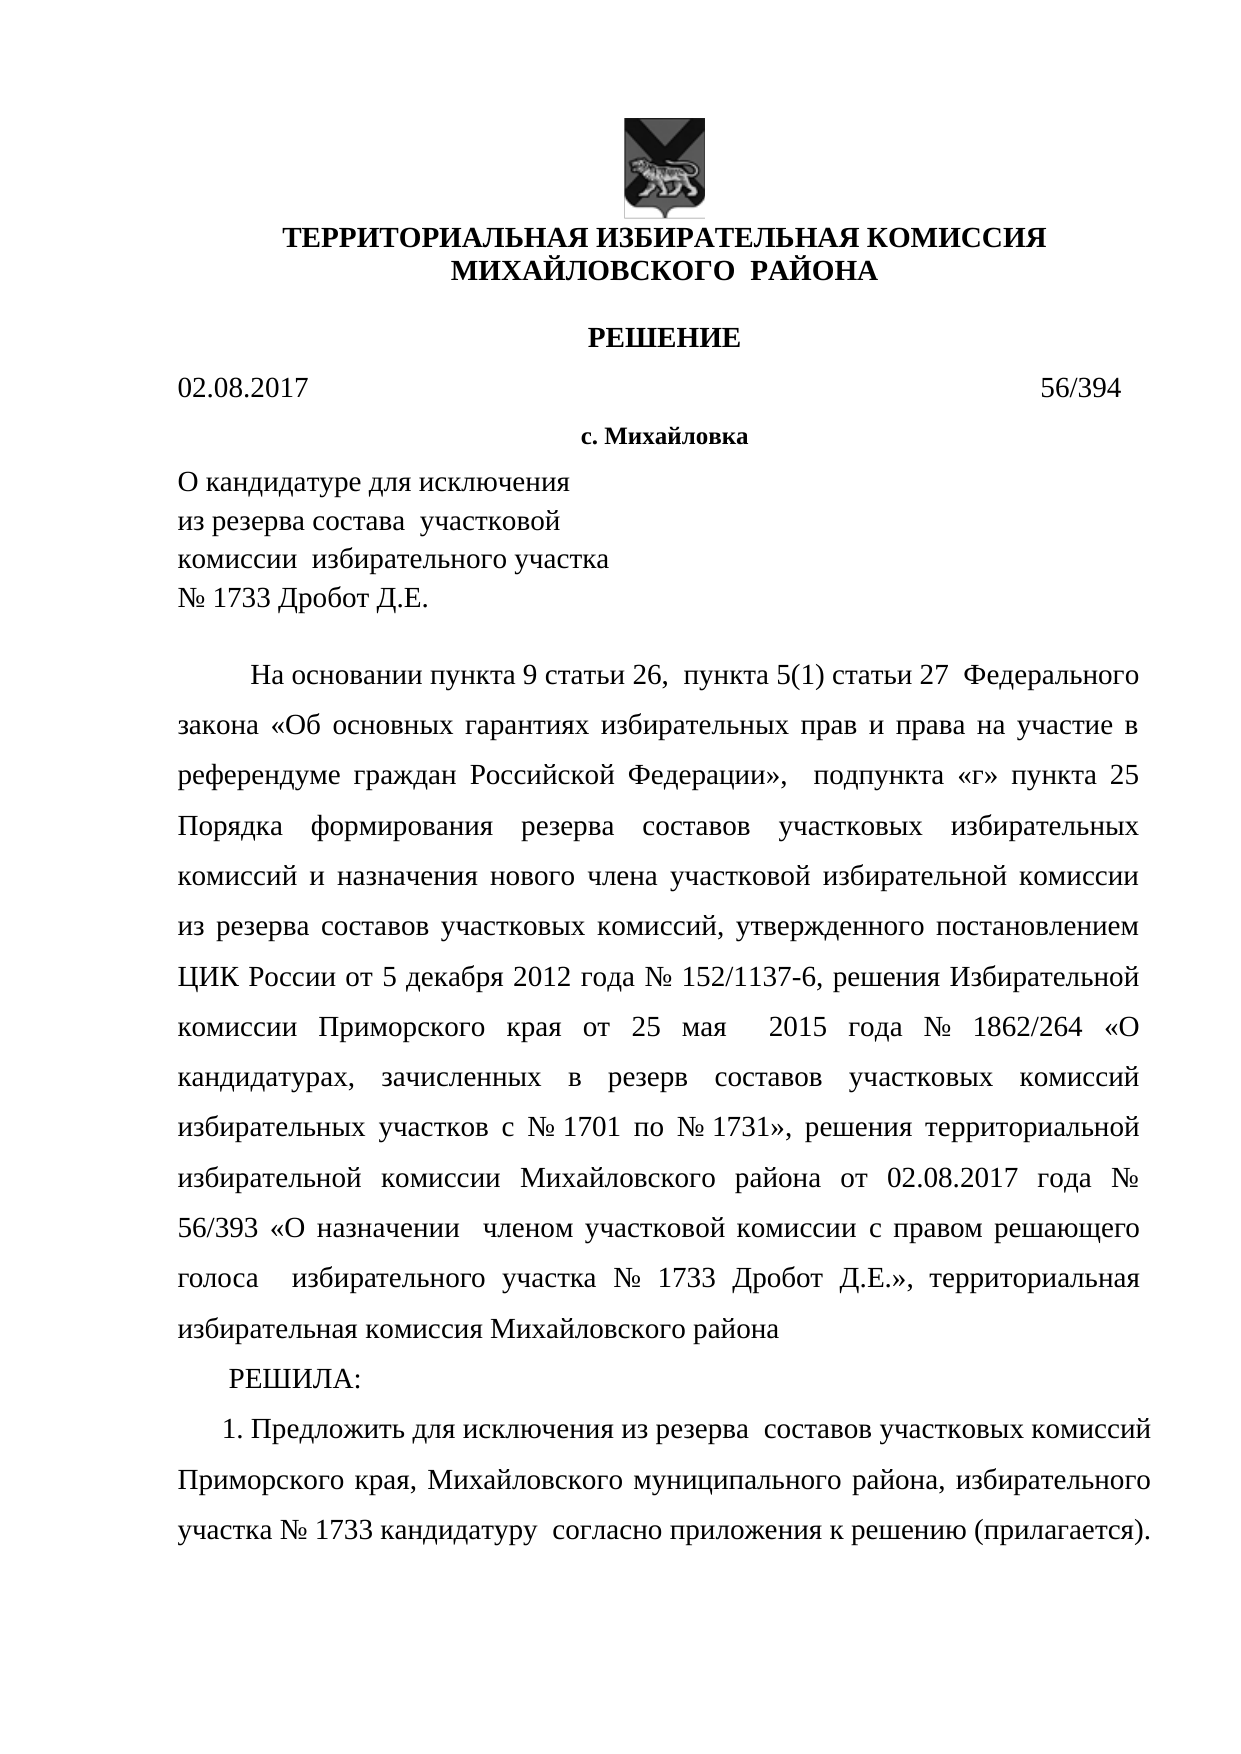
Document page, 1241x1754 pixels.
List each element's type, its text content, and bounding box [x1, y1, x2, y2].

text 1. Предложить для исключения из резерва составов участковых комиссий Приморского края, Михайловского муниципального района, избирательного участка № 1733 кандидатуру согласно приложения к решению (прилагается). [177, 1411, 1152, 1546]
text На основании пункта 9 статьи 26, пункта 5(1) статьи 27 Федерального закона «Об основных гарантиях избирательных прав и права на участие в референдуме граждан Российской Федерации», подпункта «г» пункта 25 Порядка формирования резерва составов участковых избирательных комиссий и назначения нового члена участковой избирательной комиссии из резерва составов участковых комиссий, утвержденного постановлением ЦИК России от 5 декабря 2012 года № 152/1137-6, решения Избирательной комиссии Приморского края от 25 мая 2015 года № 1862/264 «О кандидатурах, зачисленных в резерв составов участковых комиссий избирательных участков с № 1701 по № 1731», решения территориальной избирательной комиссии Михайловского района от 02.08.2017 года № 56/393 «О назначении членом участковой комиссии с правом решающего голоса избирательного участка № 1733 Дробот Д.Е.», территориальная избирательная комиссия Михайловского района [177, 657, 1140, 1344]
text О кандидатуре для исключения [177, 464, 1152, 498]
text комиссии избирательного участка [177, 541, 1152, 575]
text № 1733 Дробот Д.Е. [177, 580, 1152, 613]
picture [623, 118, 705, 220]
text РЕШЕНИЕ [177, 320, 1152, 354]
text РЕШИЛА: [177, 1361, 1152, 1395]
text с. Михайловка [177, 421, 1152, 450]
text 02.08.2017 56/394 [177, 371, 1152, 404]
text из резерва состава участковой [177, 503, 1152, 536]
text ТЕРРИТОРИАЛЬНАЯ ИЗБИРАТЕЛЬНАЯ КОМИССИЯ МИХАЙЛОВСКОГО РАЙОНА [177, 220, 1152, 287]
